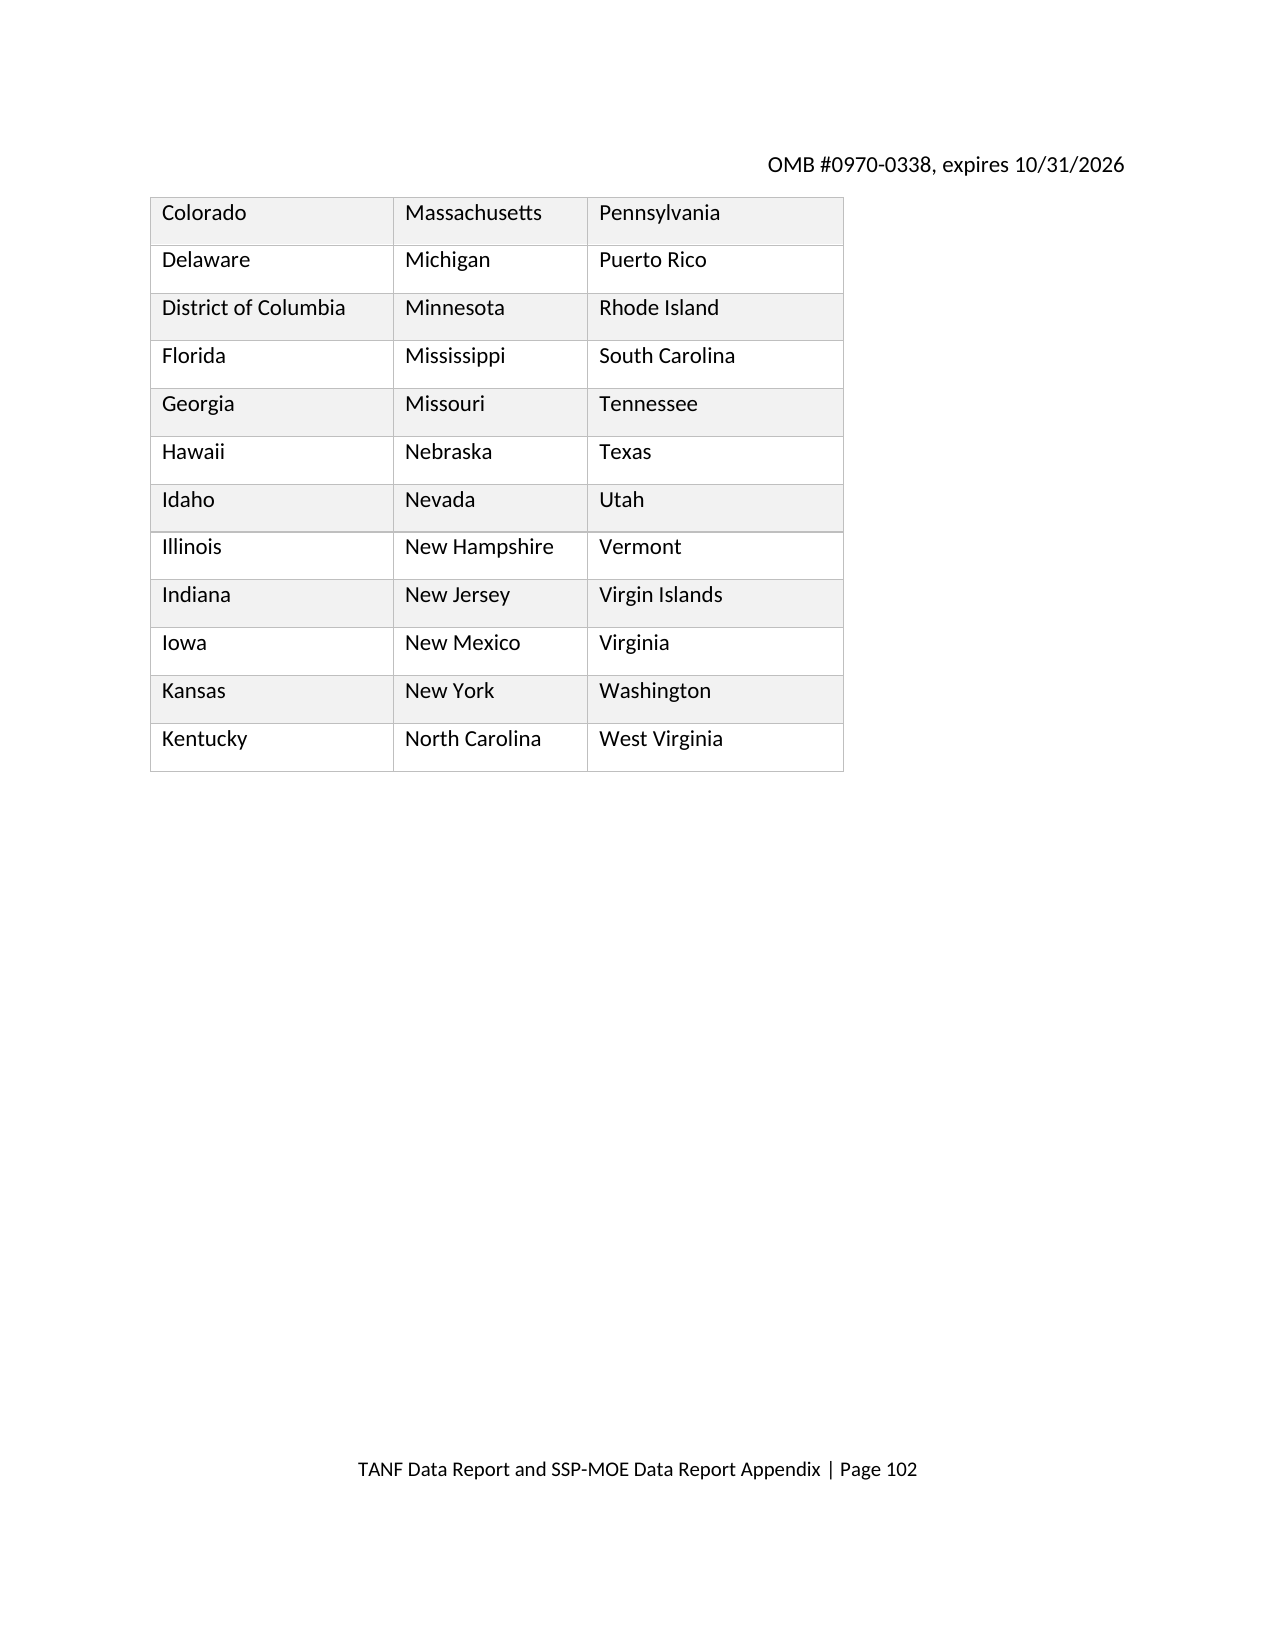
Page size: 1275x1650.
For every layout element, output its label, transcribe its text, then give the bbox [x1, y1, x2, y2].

table_cell Idaho [151, 485, 393, 531]
table_cell Kentucky [151, 724, 393, 771]
table_cell New Mexico [394, 628, 587, 675]
table_cell South Carolina [588, 341, 843, 388]
table_cell Pennsylvania [588, 198, 843, 244]
table_cell Indiana [151, 580, 393, 627]
table_cell Texas [588, 437, 843, 484]
table_cell Vermont [588, 533, 843, 579]
table_cell Puerto Rico [588, 246, 843, 292]
table_cell Virginia [588, 628, 843, 675]
table_cell North Carolina [394, 724, 587, 771]
table_cell Mississippi [394, 341, 587, 388]
table_cell Nebraska [394, 437, 587, 484]
table_cell New Jersey [394, 580, 587, 627]
table_cell Tennessee [588, 389, 843, 436]
table_cell Nevada [394, 485, 587, 531]
table_cell Virgin Islands [588, 580, 843, 627]
table_cell Georgia [151, 389, 393, 436]
table_cell Minnesota [394, 294, 587, 340]
table_cell Washington [588, 676, 843, 723]
table_cell Missouri [394, 389, 587, 436]
table_cell Iowa [151, 628, 393, 675]
table_cell Hawaii [151, 437, 393, 484]
table_cell Kansas [151, 676, 393, 723]
table_cell Florida [151, 341, 393, 388]
table_cell District of Columbia [151, 294, 393, 340]
table_cell Michigan [394, 246, 587, 292]
table_cell Utah [588, 485, 843, 531]
table_cell New York [394, 676, 587, 723]
table_cell Rhode Island [588, 294, 843, 340]
table_cell New Hampshire [394, 533, 587, 579]
table_cell Illinois [151, 533, 393, 579]
table_cell West Virginia [588, 724, 843, 771]
table_cell Delaware [151, 246, 393, 292]
table_cell Massachusetts [394, 198, 587, 244]
table_cell Colorado [151, 198, 393, 244]
